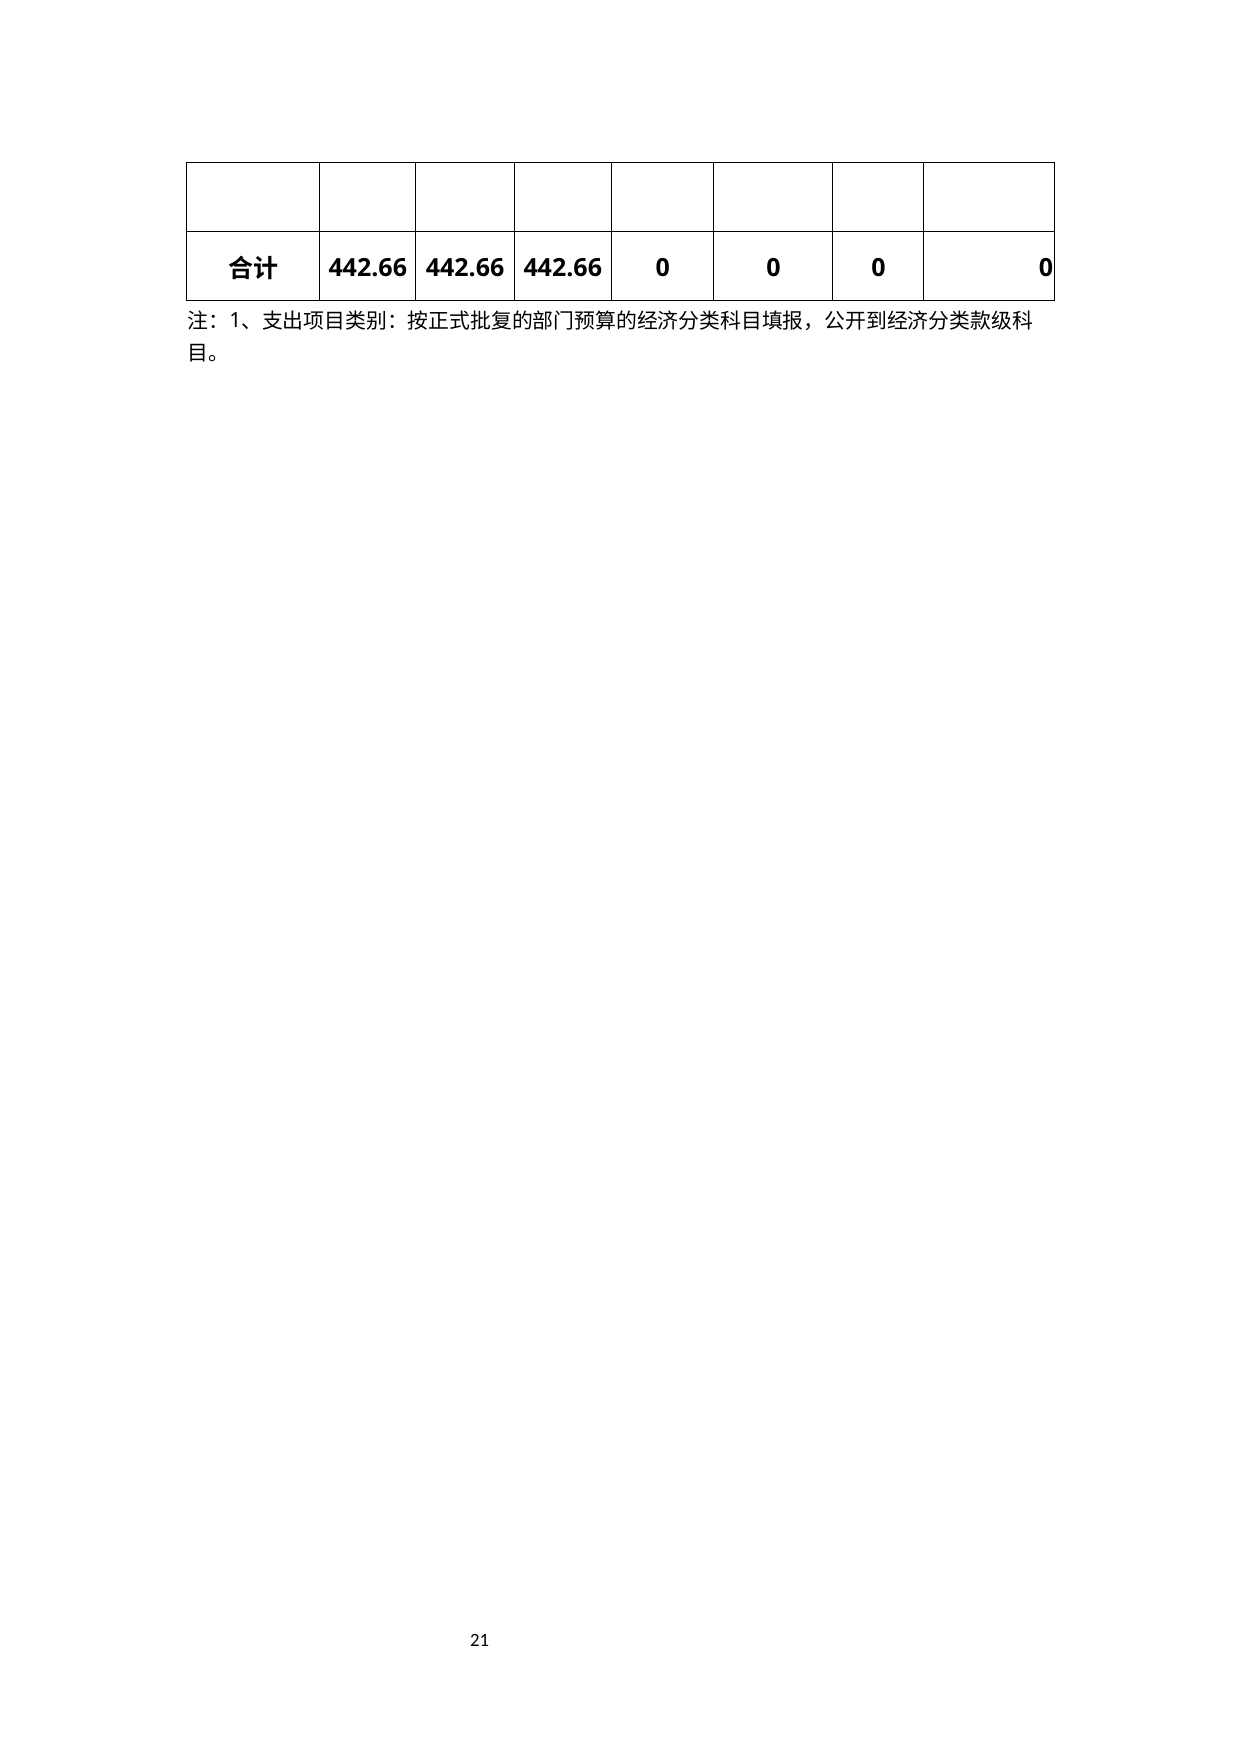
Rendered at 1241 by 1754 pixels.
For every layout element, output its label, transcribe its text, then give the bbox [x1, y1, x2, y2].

table_cell 0 [714, 232, 832, 300]
table_cell [612, 163, 713, 231]
table_cell [924, 163, 1054, 231]
table_cell 0 [924, 232, 1054, 300]
table_cell [833, 163, 923, 231]
table_cell [416, 163, 514, 231]
table_cell 442.66 [515, 232, 611, 300]
table_cell 合计 [187, 232, 319, 300]
table_cell [515, 163, 611, 231]
table_cell 0 [612, 232, 713, 300]
table_cell 442.66 [416, 232, 514, 300]
table_cell [320, 163, 415, 231]
table_cell [714, 163, 832, 231]
table_cell 442.66 [320, 232, 415, 300]
table_cell [187, 163, 319, 231]
table_cell 0 [833, 232, 923, 300]
table_cell 注：1、支出项目类别：按正式批复的部门预算的经济分类科目填报，公开到经济分类款级科目。 [186, 301, 1054, 369]
